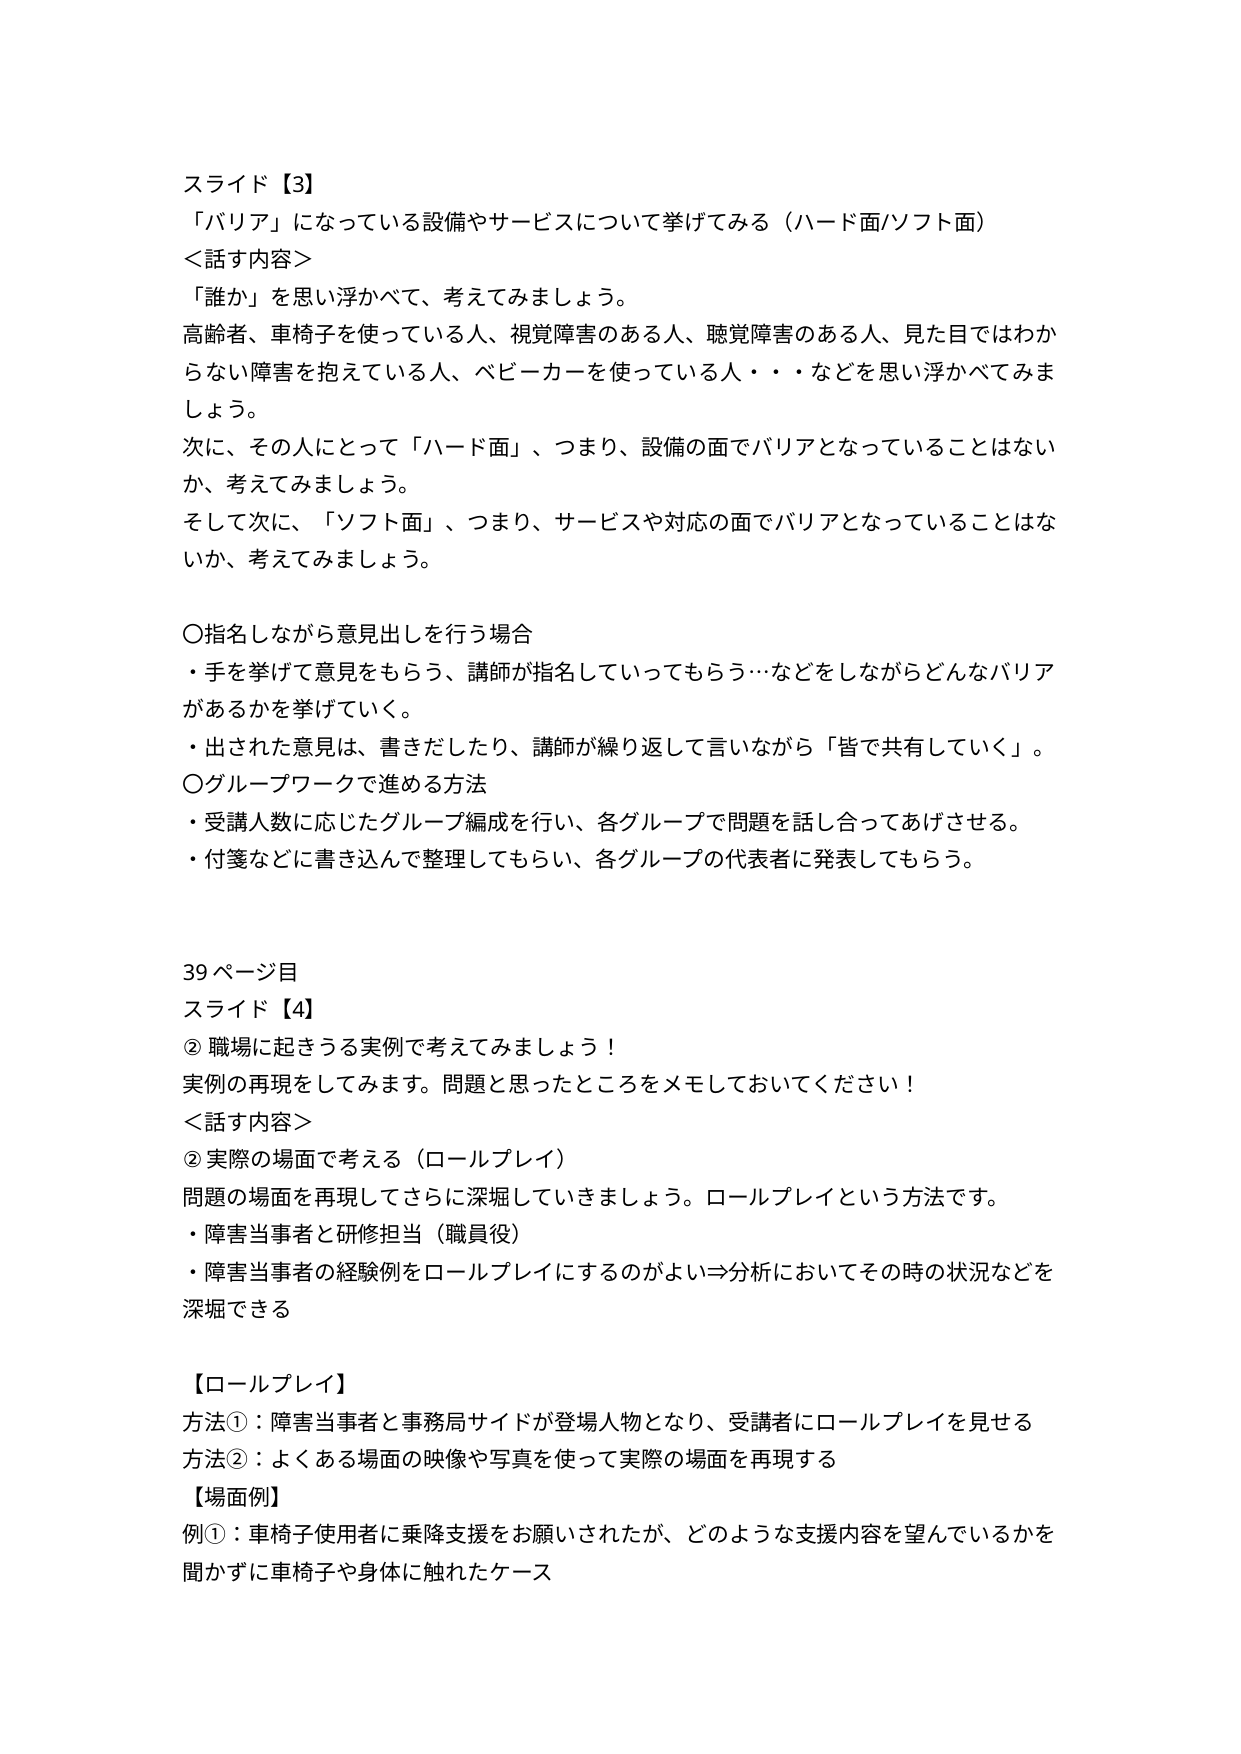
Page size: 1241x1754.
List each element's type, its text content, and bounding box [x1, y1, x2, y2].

text ・付箋などに書き込んで整理してもらい、各グループの代表者に発表してもらう。 [183, 839, 1058, 877]
text 例①：車椅子使用者に乗降支援をお願いされたが、どのような支援内容を望んでいるかを聞かずに車椅子や身体に触れたケース [183, 1514, 1058, 1589]
text 次に、その人にとって「ハード面」、つまり、設備の面でバリアとなっていることはないか、考えてみましょう。 [183, 427, 1058, 502]
text スライド【4】 [183, 989, 1058, 1027]
text スライド【3】 [183, 164, 1058, 202]
text ・出された意見は、書きだしたり、講師が繰り返して言いながら「皆で共有していく」。 [183, 727, 1058, 764]
text ＜話す内容＞ [183, 239, 1058, 277]
text 「バリア」になっている設備やサービスについて挙げてみる（ハード面/ソフト面） [183, 202, 1058, 239]
text 高齢者、車椅子を使っている人、視覚障害のある人、聴覚障害のある人、見た目ではわからない障害を抱えている人、ベビーカーを使っている人・・・などを思い浮かべてみましょう。 [183, 314, 1058, 427]
text ② 職場に起きうる実例で考えてみましょう！ [183, 1027, 1058, 1064]
text 【ロールプレイ】 [183, 1364, 1058, 1402]
text 【場面例】 [183, 1477, 1058, 1514]
text ＜話す内容＞ [183, 1102, 1058, 1139]
text 方法①：障害当事者と事務局サイドが登場人物となり、受講者にロールプレイを見せる [183, 1402, 1058, 1439]
text ・受講人数に応じたグループ編成を行い、各グループで問題を話し合ってあげさせる。 [183, 802, 1058, 839]
text ・障害当事者の経験例をロールプレイにするのがよい⇒分析においてその時の状況などを深堀できる [183, 1252, 1058, 1327]
text 問題の場面を再現してさらに深堀していきましょう。ロールプレイという方法です。 [183, 1177, 1058, 1214]
text 〇指名しながら意見出しを行う場合 [183, 614, 1058, 652]
text 39ページ目 [183, 952, 1058, 989]
text 〇グループワークで進める方法 [183, 764, 1058, 802]
text 実例の再現をしてみます。問題と思ったところをメモしておいてください！ [183, 1064, 1058, 1102]
text ②実際の場面で考える（ロールプレイ） [183, 1139, 1058, 1177]
text 方法②：よくある場面の映像や写真を使って実際の場面を再現する [183, 1439, 1058, 1477]
text そして次に、「ソフト面」、つまり、サービスや対応の面でバリアとなっていることはないか、考えてみましょう。 [183, 502, 1058, 577]
text ・手を挙げて意見をもらう、講師が指名していってもらう…などをしながらどんなバリアがあるかを挙げていく。 [183, 652, 1058, 727]
text 「誰か」を思い浮かべて、考えてみましょう。 [183, 277, 1058, 314]
text ・障害当事者と研修担当（職員役） [183, 1214, 1058, 1252]
